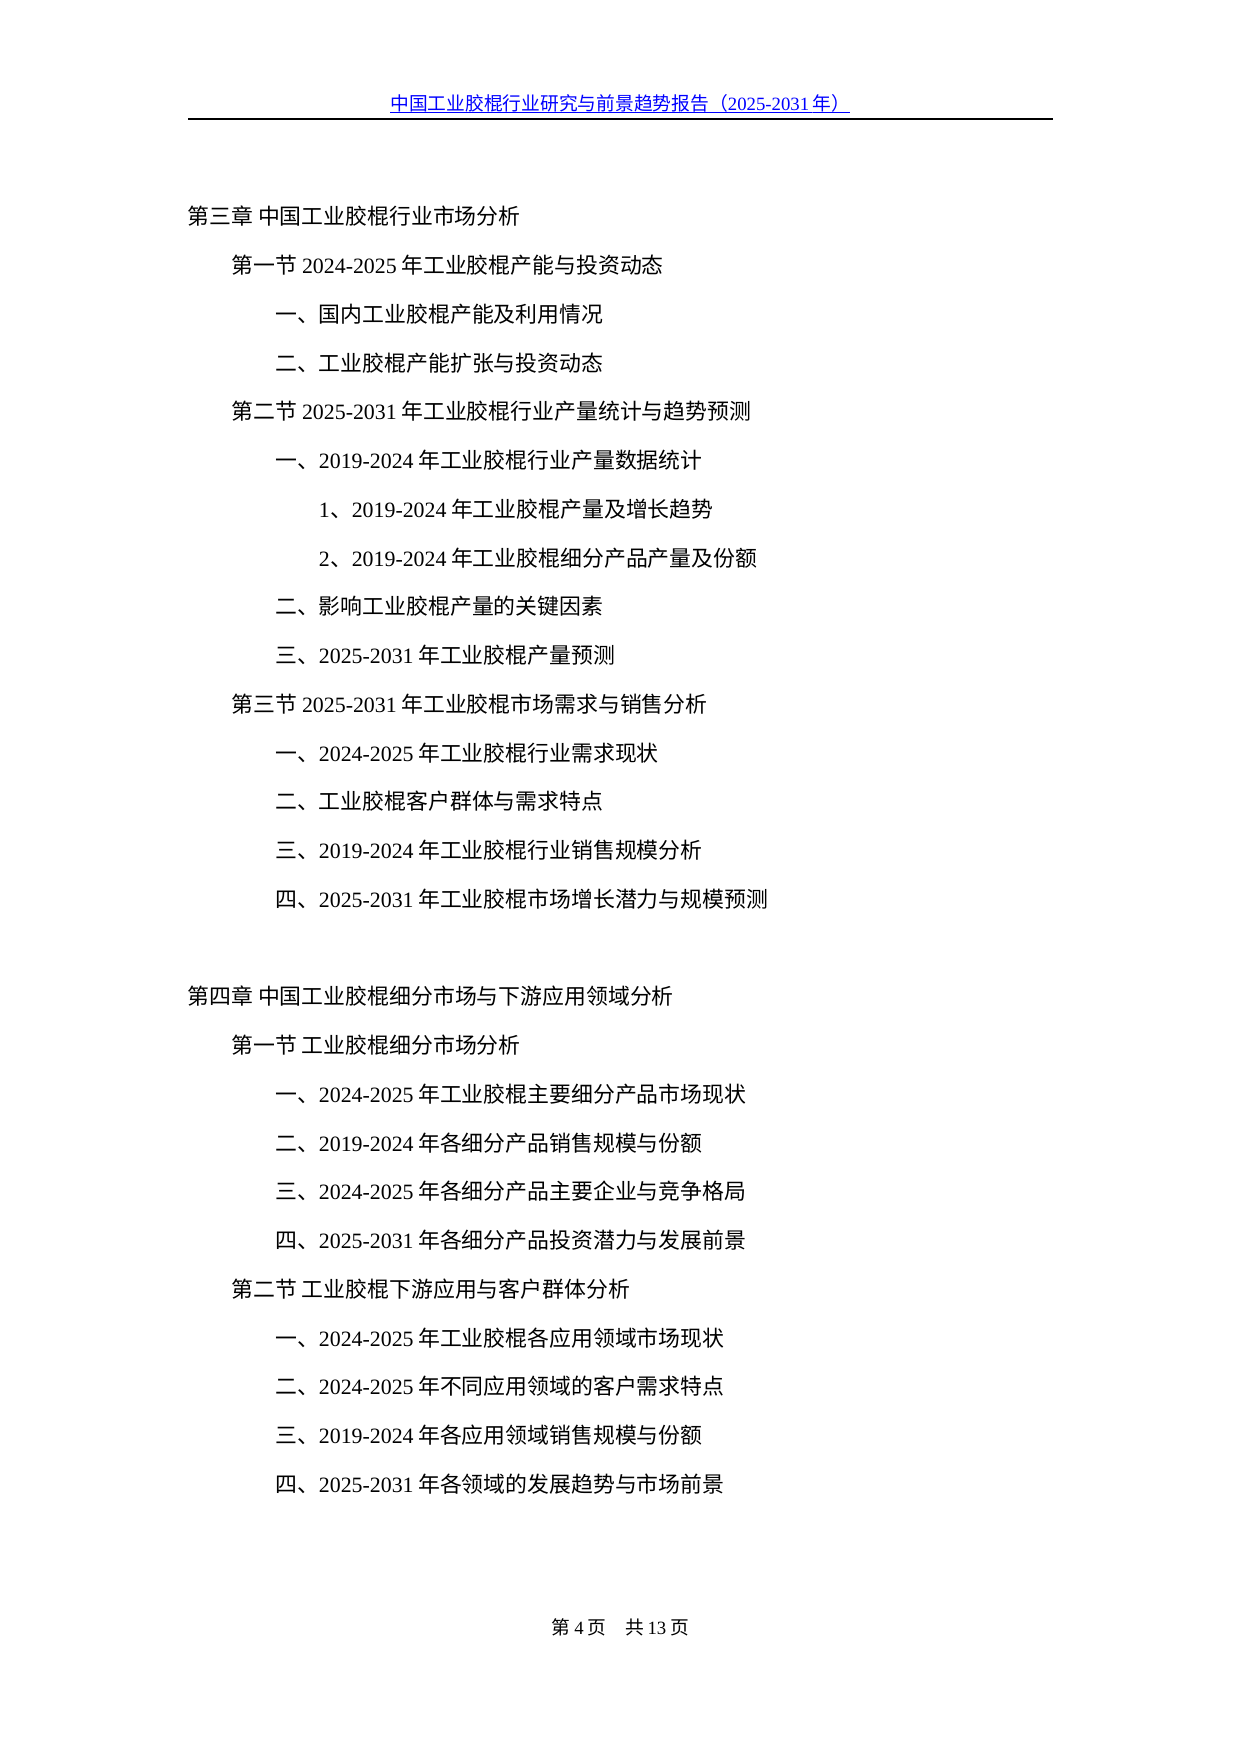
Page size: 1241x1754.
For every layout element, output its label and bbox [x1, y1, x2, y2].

text [187, 150, 1053, 1499]
